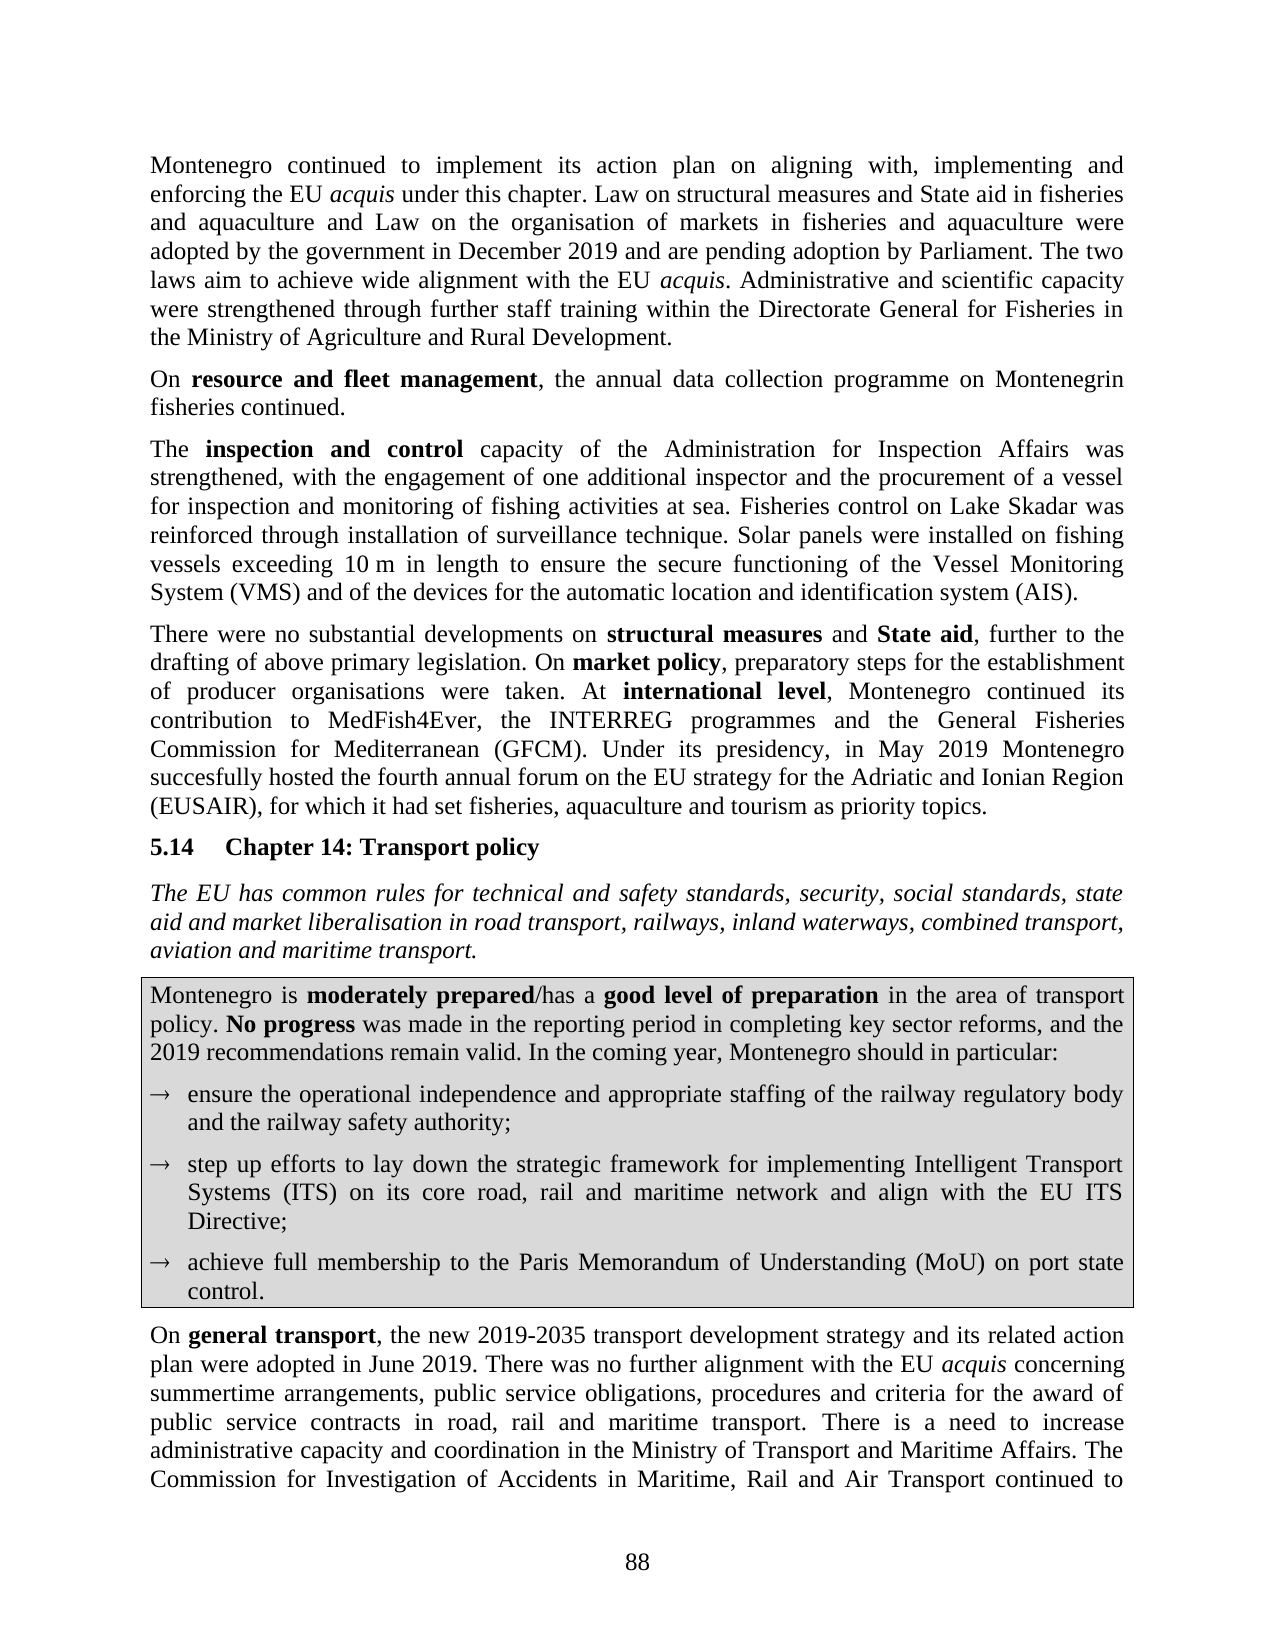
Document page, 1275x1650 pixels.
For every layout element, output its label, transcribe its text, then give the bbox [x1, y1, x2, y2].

list ensure the operational independence and appropriate staffing of the railway regulatory body and the railway safety authority; [142, 1076, 1133, 1136]
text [150, 1321, 1125, 1493]
text Montenegro is moderately prepared/has a good level of preparation in the area of transport policy. No progress was made in the reporting period in completing key sector reforms, and the 2019 recommendations remain valid. In the coming year, Montenegro should in particular: [142, 978, 1133, 1066]
subtitle 5.14 Chapter 14: Transport policy [150, 832, 1125, 861]
text The EU has common rules for technical and safety standards, security, social standards, state aid and market liberalisation in road transport, railways, inland waterways, combined transport, aviation and maritime transport. [150, 878, 1125, 964]
text There were no substantial developments on structural measures and State aid, further to the drafting of above primary legislation. On market policy, preparatory steps for the establishment of producer organisations were taken. At international level, Montenegro continued its contribution to MedFish4Ever, the INTERREG programmes and the General Fisheries Commission for Mediterranean (GFCM). Under its presidency, in May 2019 Montenegro succesfully hosted the fourth annual forum on the EU strategy for the Adriatic and Ionian Region (EUSAIR), for which it had set fisheries, aquaculture and tourism as priority topics. [150, 619, 1125, 820]
text The inspection and control capacity of the Administration for Inspection Affairs was strengthened, with the engagement of one additional inspector and the procurement of a vessel for inspection and monitoring of fishing activities at sea. Fisheries control on Lake Skadar was reinforced through installation of surveillance technique. Solar panels were installed on fishing vessels exceeding 10 m in length to ensure the secure functioning of the Vessel Monitoring System (VMS) and of the devices for the automatic location and identification system (AIS). [150, 434, 1125, 606]
list achieve full membership to the Paris Memorandum of Understanding (MoU) on port state control. [142, 1244, 1133, 1307]
list step up efforts to lay down the strategic framework for implementing Intelligent Transport Systems (ITS) on its core road, rail and maritime network and align with the EU ITS Directive; [142, 1146, 1133, 1235]
text On resource and fleet management, the annual data collection programme on Montenegrin fisheries continued. [150, 364, 1125, 421]
text Montenegro continued to implement its action plan on aligning with, implementing and enforcing the EU acquis under this chapter. Law on structural measures and State aid in fisheries and aquaculture and Law on the organisation of markets in fisheries and aquaculture were adopted by the government in December 2019 and are pending adoption by Parliament. The two laws aim to achieve wide alignment with the EU acquis. Administrative and scientific capacity were strengthened through further staff training within the Directorate General for Fisheries in the Ministry of Agriculture and Rural Development. [150, 150, 1125, 351]
